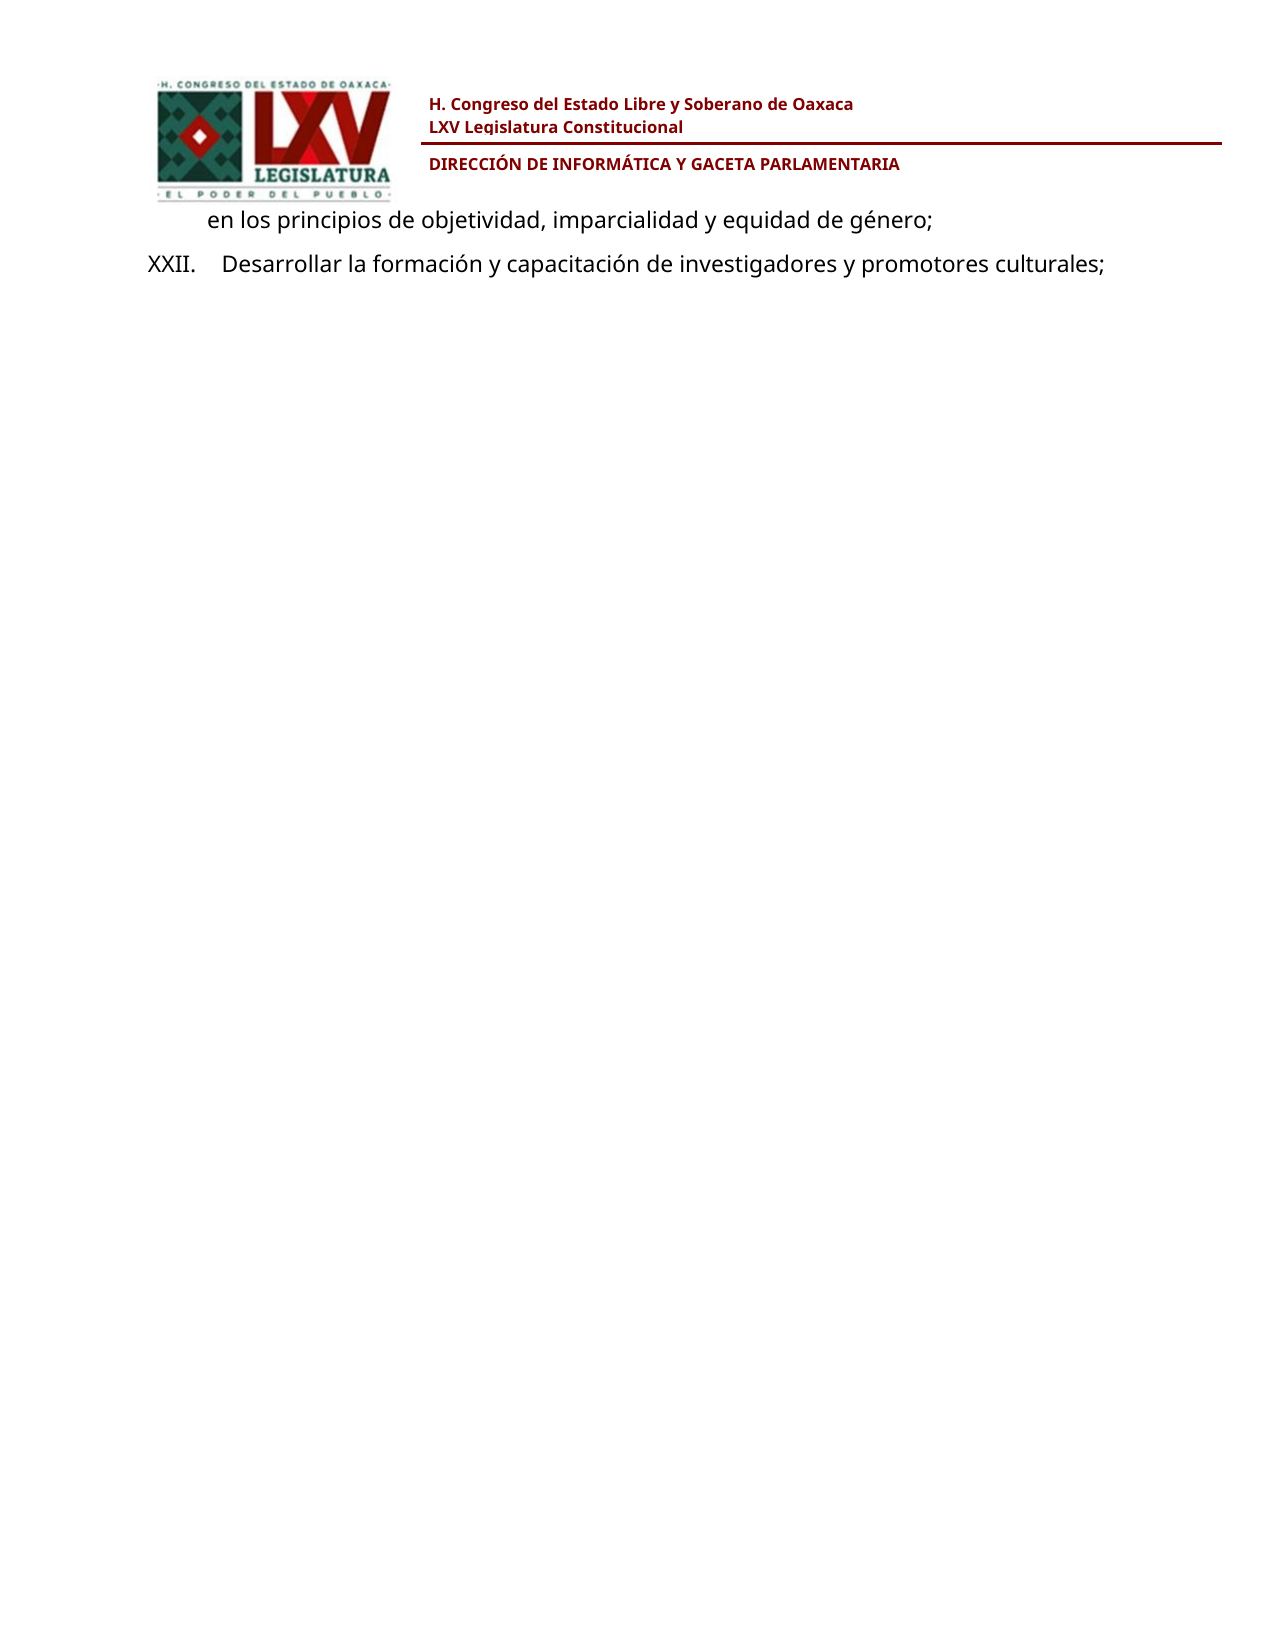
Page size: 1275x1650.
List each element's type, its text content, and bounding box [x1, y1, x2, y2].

list Desarrollar la formación y capacitación de investigadores y promotores culturales; [148, 248, 1177, 279]
picture [149, 76, 398, 204]
